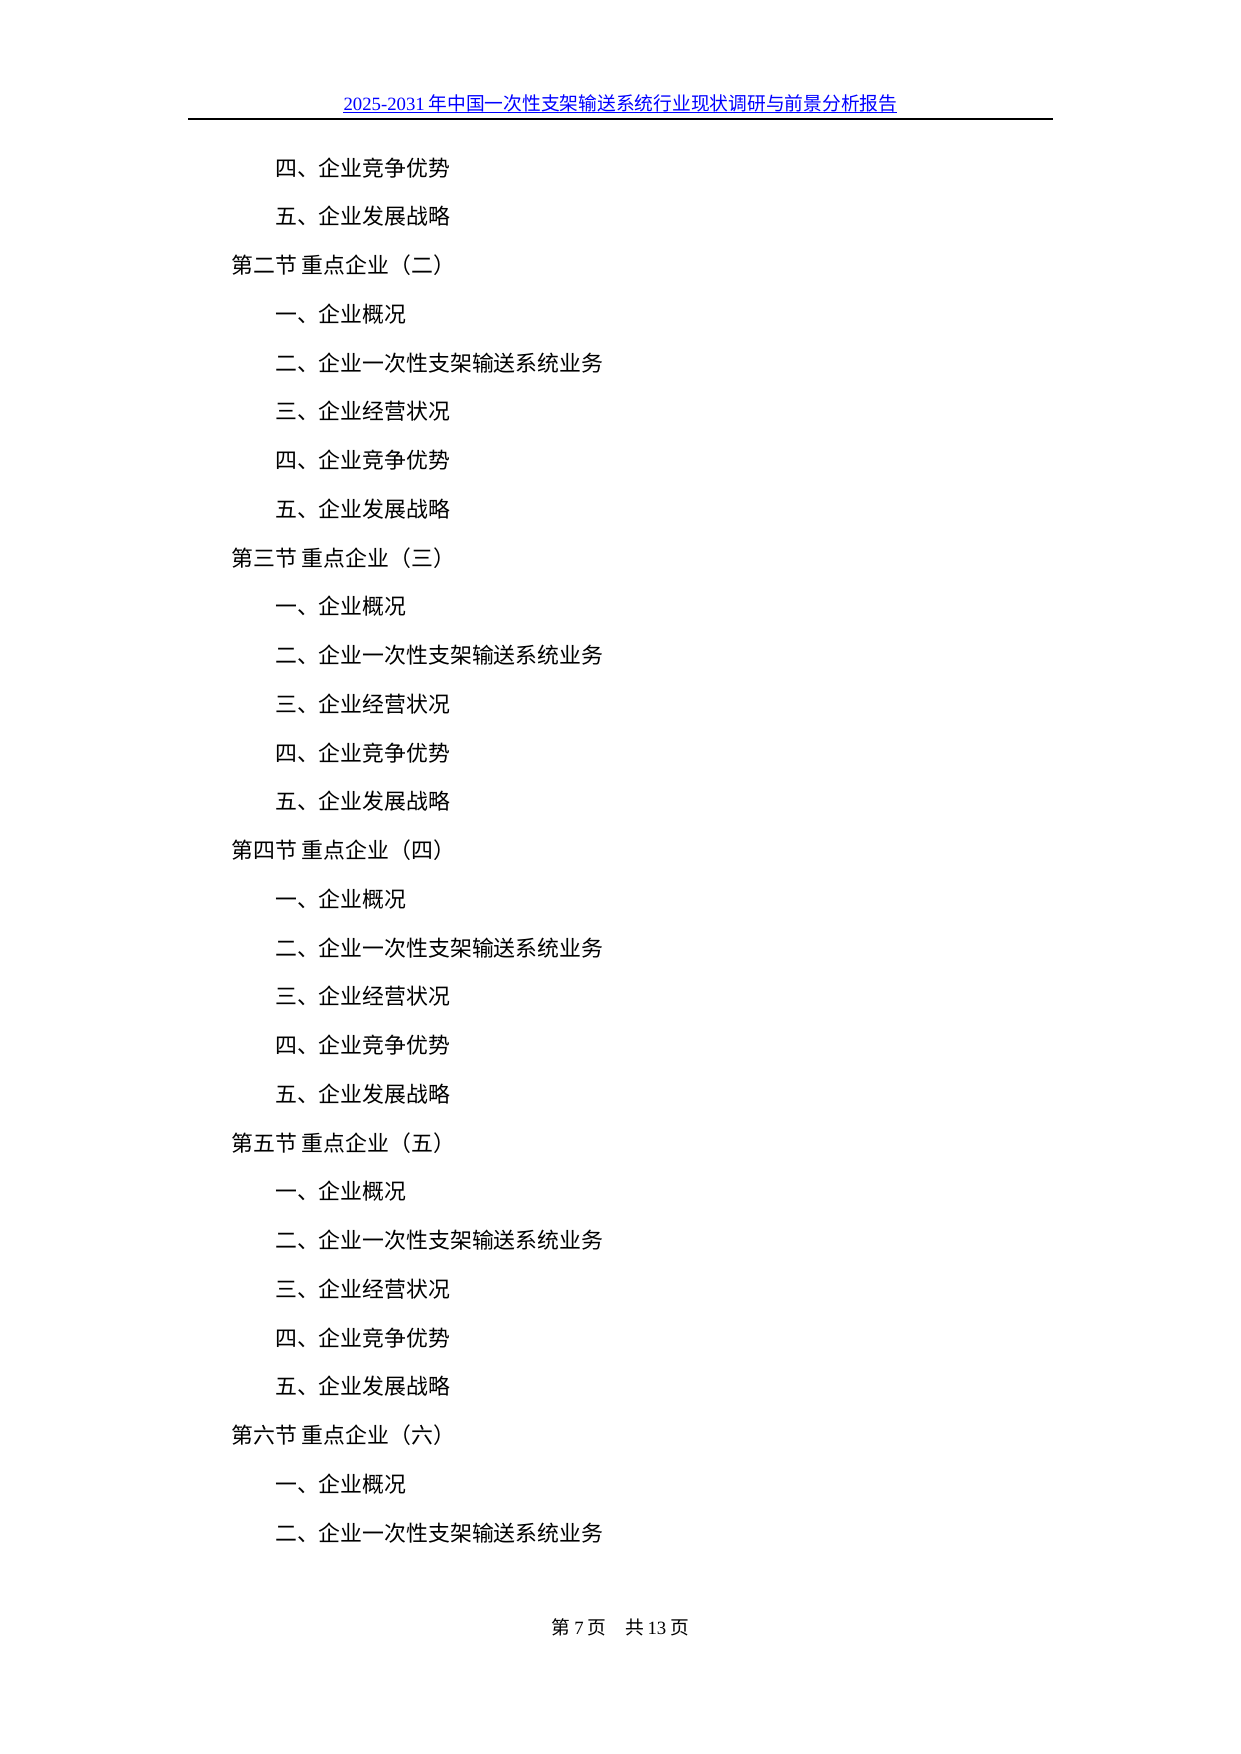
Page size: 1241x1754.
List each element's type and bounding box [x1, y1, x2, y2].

text [187, 150, 1053, 1548]
